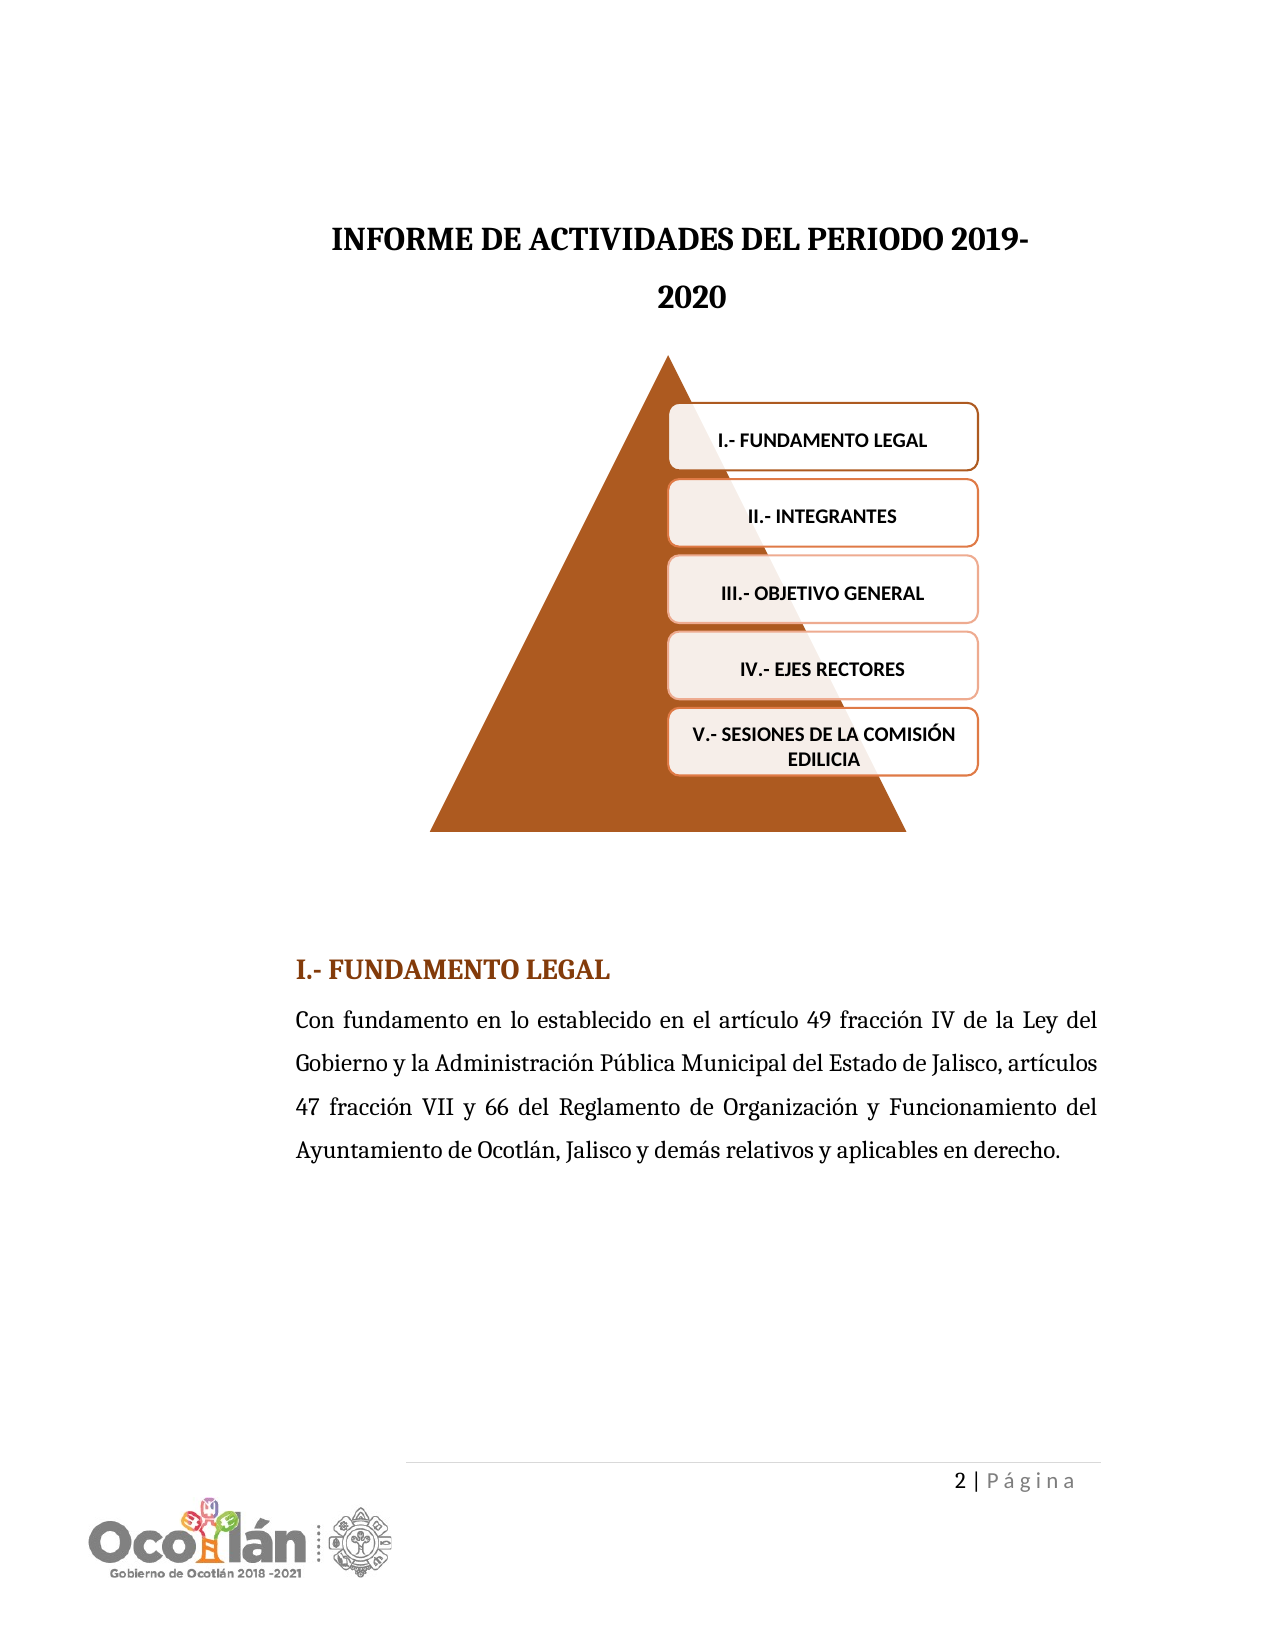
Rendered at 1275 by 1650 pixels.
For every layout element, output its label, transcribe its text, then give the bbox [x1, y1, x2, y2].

subtitle I.- FUNDAMENTO LEGAL [296, 953, 1139, 986]
text INFORME DE ACTIVIDADES DEL PERIODO 2019- 2020 [331, 220, 1064, 316]
picture [88, 1497, 392, 1578]
text Con fundamento en lo establecido en el artículo 49 fracción IV de la Ley del Gobierno y la Administración Pública Municipal del Estado de Jalisco, artículos 47 fracción VII y 66 del Reglamento de Organización y Funcionamiento del Ayuntamiento de Ocotlán, Jalisco y demás relativos y aplicables en derecho. [296, 1006, 1099, 1164]
